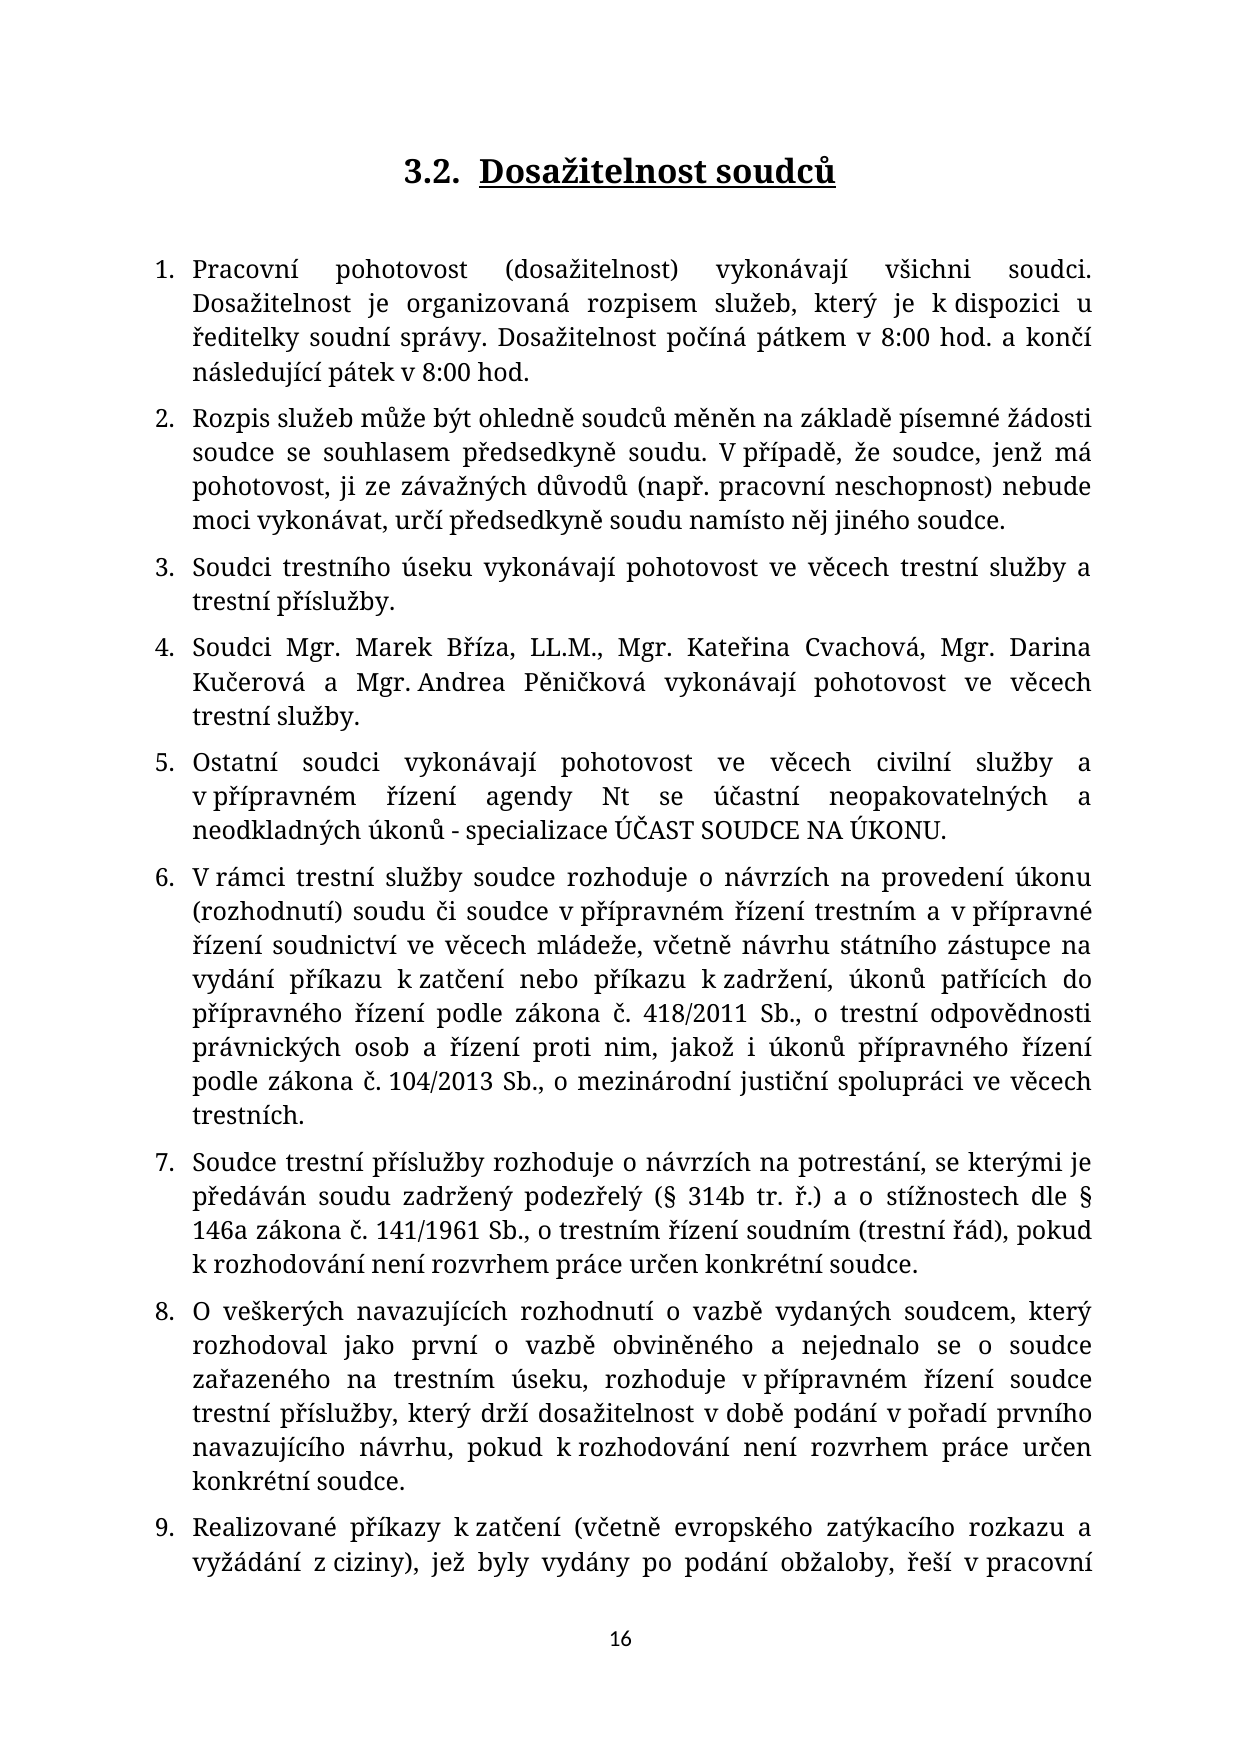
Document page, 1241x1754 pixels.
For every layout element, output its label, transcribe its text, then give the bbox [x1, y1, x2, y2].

list Ostatní soudci vykonávají pohotovost ve věcech civilní služby a v přípravném řízení agendy Nt se účastní neopakovatelných a neodkladných úkonů - specializace ÚČAST SOUDCE NA ÚKONU. [154, 745, 1093, 847]
list Soudci Mgr. Marek Bříza, LL.M., Mgr. Kateřina Cvachová, Mgr. Darina Kučerová a Mgr. Andrea Pěničková vykonávají pohotovost ve věcech trestní služby. [154, 630, 1093, 732]
list Soudce trestní příslužby rozhoduje o návrzích na potrestání, se kterými je předáván soudu zadržený podezřelý (§ 314b tr. ř.) a o stížnostech dle § 146a zákona č. 141/1961 Sb., o trestním řízení soudním (trestní řád), pokud k rozhodování není rozvrhem práce určen konkrétní soudce. [154, 1144, 1093, 1281]
list Dosažitelnost soudců [148, 148, 1093, 193]
list Soudci trestního úseku vykonávají pohotovost ve věcech trestní služby a trestní příslužby. [154, 549, 1093, 618]
list V rámci trestní služby soudce rozhoduje o návrzích na provedení úkonu (rozhodnutí) soudu či soudce v přípravném řízení trestním a v přípravné řízení soudnictví ve věcech mládeže, včetně návrhu státního zástupce na vydání příkazu k zatčení nebo příkazu k zadržení, úkonů patřících do přípravného řízení podle zákona č. 418/2011 Sb., o trestní odpovědnosti právnických osob a řízení proti nim, jakož i úkonů přípravného řízení podle zákona č. 104/2013 Sb., o mezinárodní justiční spolupráci ve věcech trestních. [154, 859, 1093, 1132]
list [154, 1510, 1093, 1578]
list Pracovní pohotovost (dosažitelnost) vykonávají všichni soudci. Dosažitelnost je organizovaná rozpisem služeb, který je k dispozici u ředitelky soudní správy. Dosažitelnost počíná pátkem v 8:00 hod. a končí následující pátek v 8:00 hod. [154, 252, 1093, 388]
list O veškerých navazujících rozhodnutí o vazbě vydaných soudcem, který rozhodoval jako první o vazbě obviněného a nejednalo se o soudce zařazeného na trestním úseku, rozhoduje v přípravném řízení soudce trestní příslužby, který drží dosažitelnost v době podání v pořadí prvního navazujícího návrhu, pokud k rozhodování není rozvrhem práce určen konkrétní soudce. [154, 1293, 1093, 1498]
list Rozpis služeb může být ohledně soudců měněn na základě písemné žádosti soudce se souhlasem předsedkyně soudu. V případě, že soudce, jenž má pohotovost, ji ze závažných důvodů (např. pracovní neschopnost) nebude moci vykonávat, určí předsedkyně soudu namísto něj jiného soudce. [154, 401, 1093, 537]
